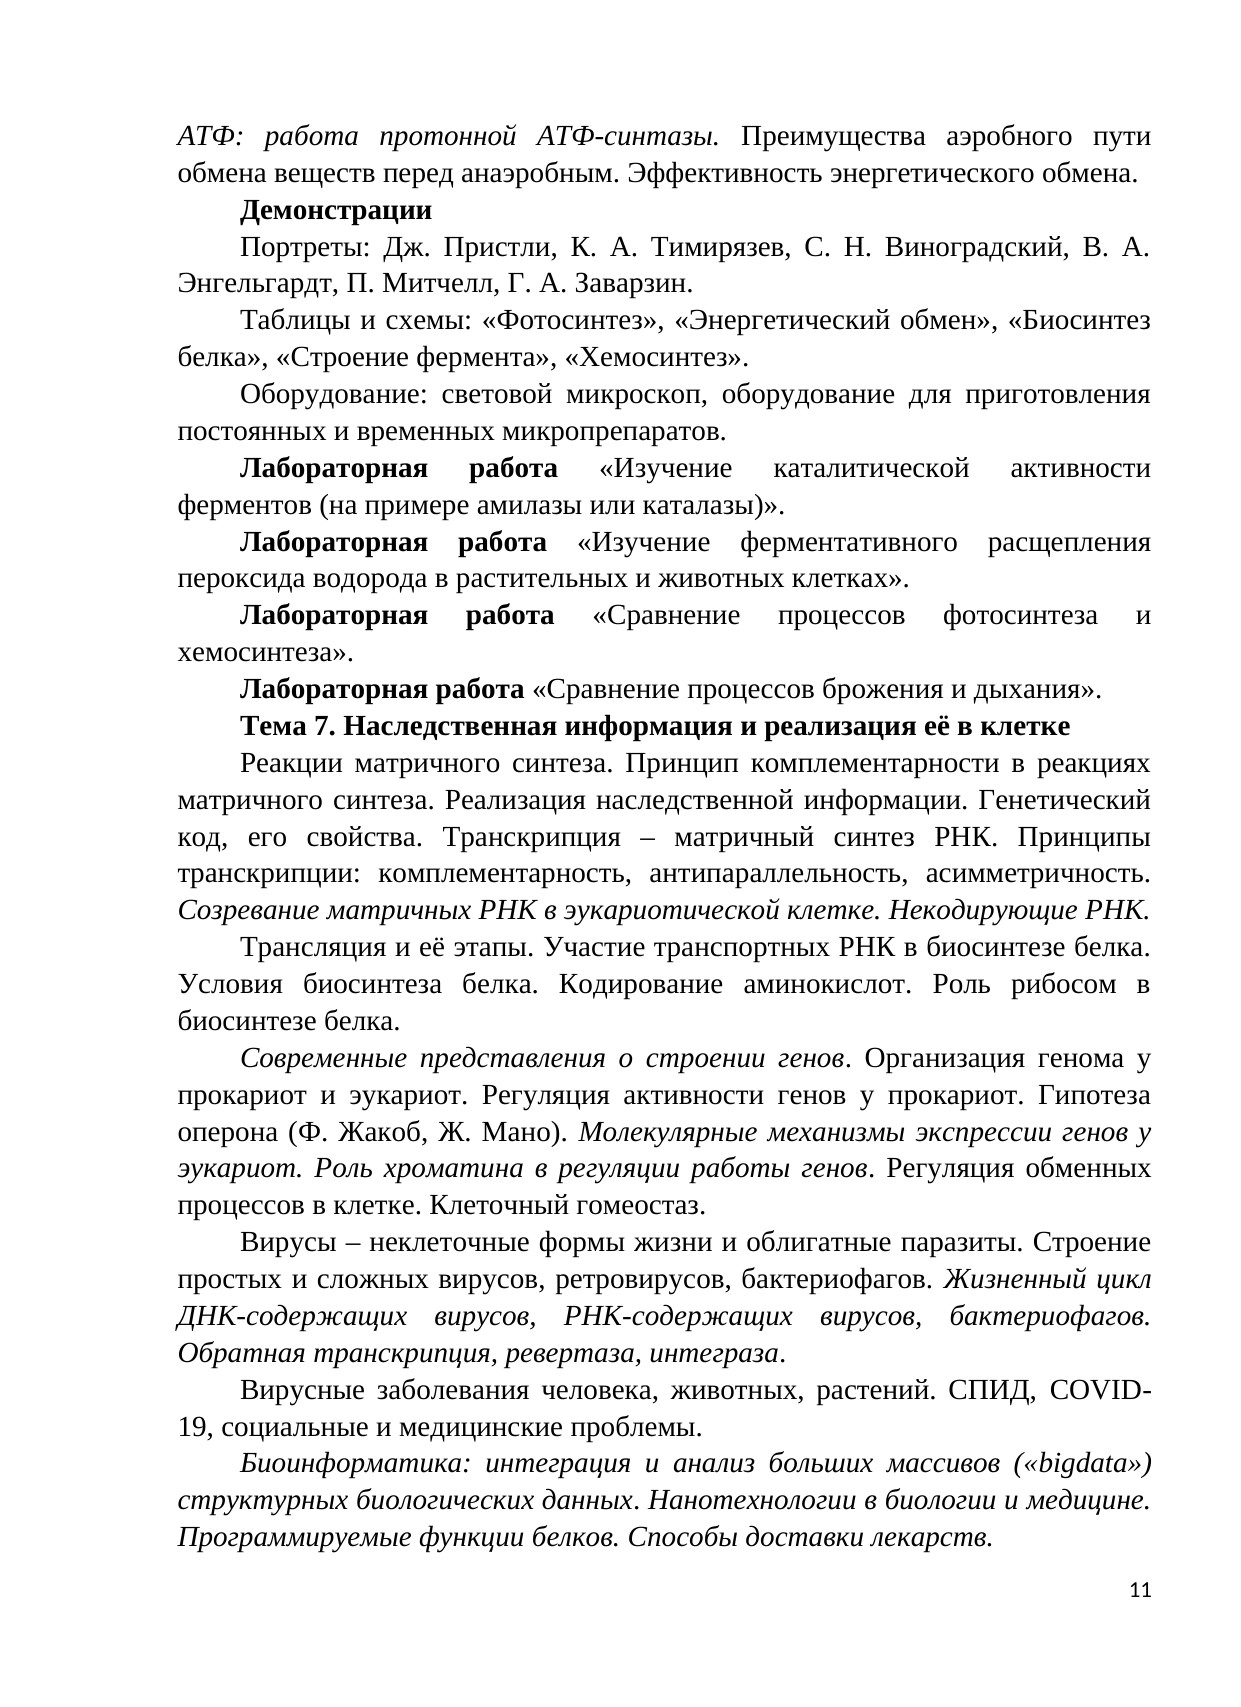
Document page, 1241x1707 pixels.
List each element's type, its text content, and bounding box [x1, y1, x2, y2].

text Вирусные заболевания человека, животных, растений. СПИД, COVID-19, социальные и медицинские проблемы. [177, 1372, 1152, 1442]
text Лабораторная работа «Сравнение процессов фотосинтеза и хемосинтеза». [177, 597, 1152, 668]
text Лабораторная работа «Сравнение процессов брожения и дыхания». [177, 671, 1152, 705]
text Современные представления о строении генов. Организация генома у прокариот и эукариот. Регуляция активности генов у прокариот. Гипотеза оперона (Ф. Жакоб, Ж. Мано). Молекулярные механизмы экспрессии генов у эукариот. Роль хроматина в регуляции работы генов. Регуляция обменных процессов в клетке. Клеточный гомеостаз. [177, 1040, 1152, 1221]
text Лабораторная работа «Изучение ферментативного расщепления пероксида водорода в растительных и животных клетках». [177, 524, 1152, 594]
text Оборудование: световой микроскоп, оборудование для приготовления постоянных и временных микропрепаратов. [177, 376, 1152, 447]
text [177, 118, 1152, 188]
text Трансляция и её этапы. Участие транспортных РНК в биосинтезе белка. Условия биосинтеза белка. Кодирование аминокислот. Роль рибосом в биосинтезе белка. [177, 929, 1152, 1037]
text Биоинформатика: интеграция и анализ больших массивов («bigdata») структурных биологических данных. Нанотехнологии в биологии и медицине. Программируемые функции белков. Способы доставки лекарств. [177, 1446, 1152, 1553]
text Таблицы и схемы: «Фотосинтез», «Энергетический обмен», «Биосинтез белка», «Строение фермента», «Хемосинтез». [177, 302, 1152, 373]
text Вирусы – неклеточные формы жизни и облигатные паразиты. Строение простых и сложных вирусов, ретровирусов, бактериофагов. Жизненный цикл ДНК-содержащих вирусов, РНК-содержащих вирусов, бактериофагов. Обратная транскрипция, ревертаза, интеграза. [177, 1224, 1152, 1368]
text Портреты: Дж. Пристли, К. А. Тимирязев, С. Н. Виноградский, В. А. Энгельгардт, П. Митчелл, Г. А. Заварзин. [177, 229, 1152, 299]
text Тема 7. Наследственная информация и реализация её в клетке [177, 708, 1152, 742]
text Лабораторная работа «Изучение каталитической активности ферментов (на примере амилазы или каталазы)». [177, 450, 1152, 520]
text Реакции матричного синтеза. Принцип комплементарности в реакциях матричного синтеза. Реализация наследственной информации. Генетический код, его свойства. Транскрипция – матричный синтез РНК. Принципы транскрипции: комплементарность, антипараллельность, асимметричность. Созревание матричных РНК в эукариотической клетке. Некодирующие РНК. [177, 745, 1152, 926]
text Демонстрации [177, 192, 1152, 225]
